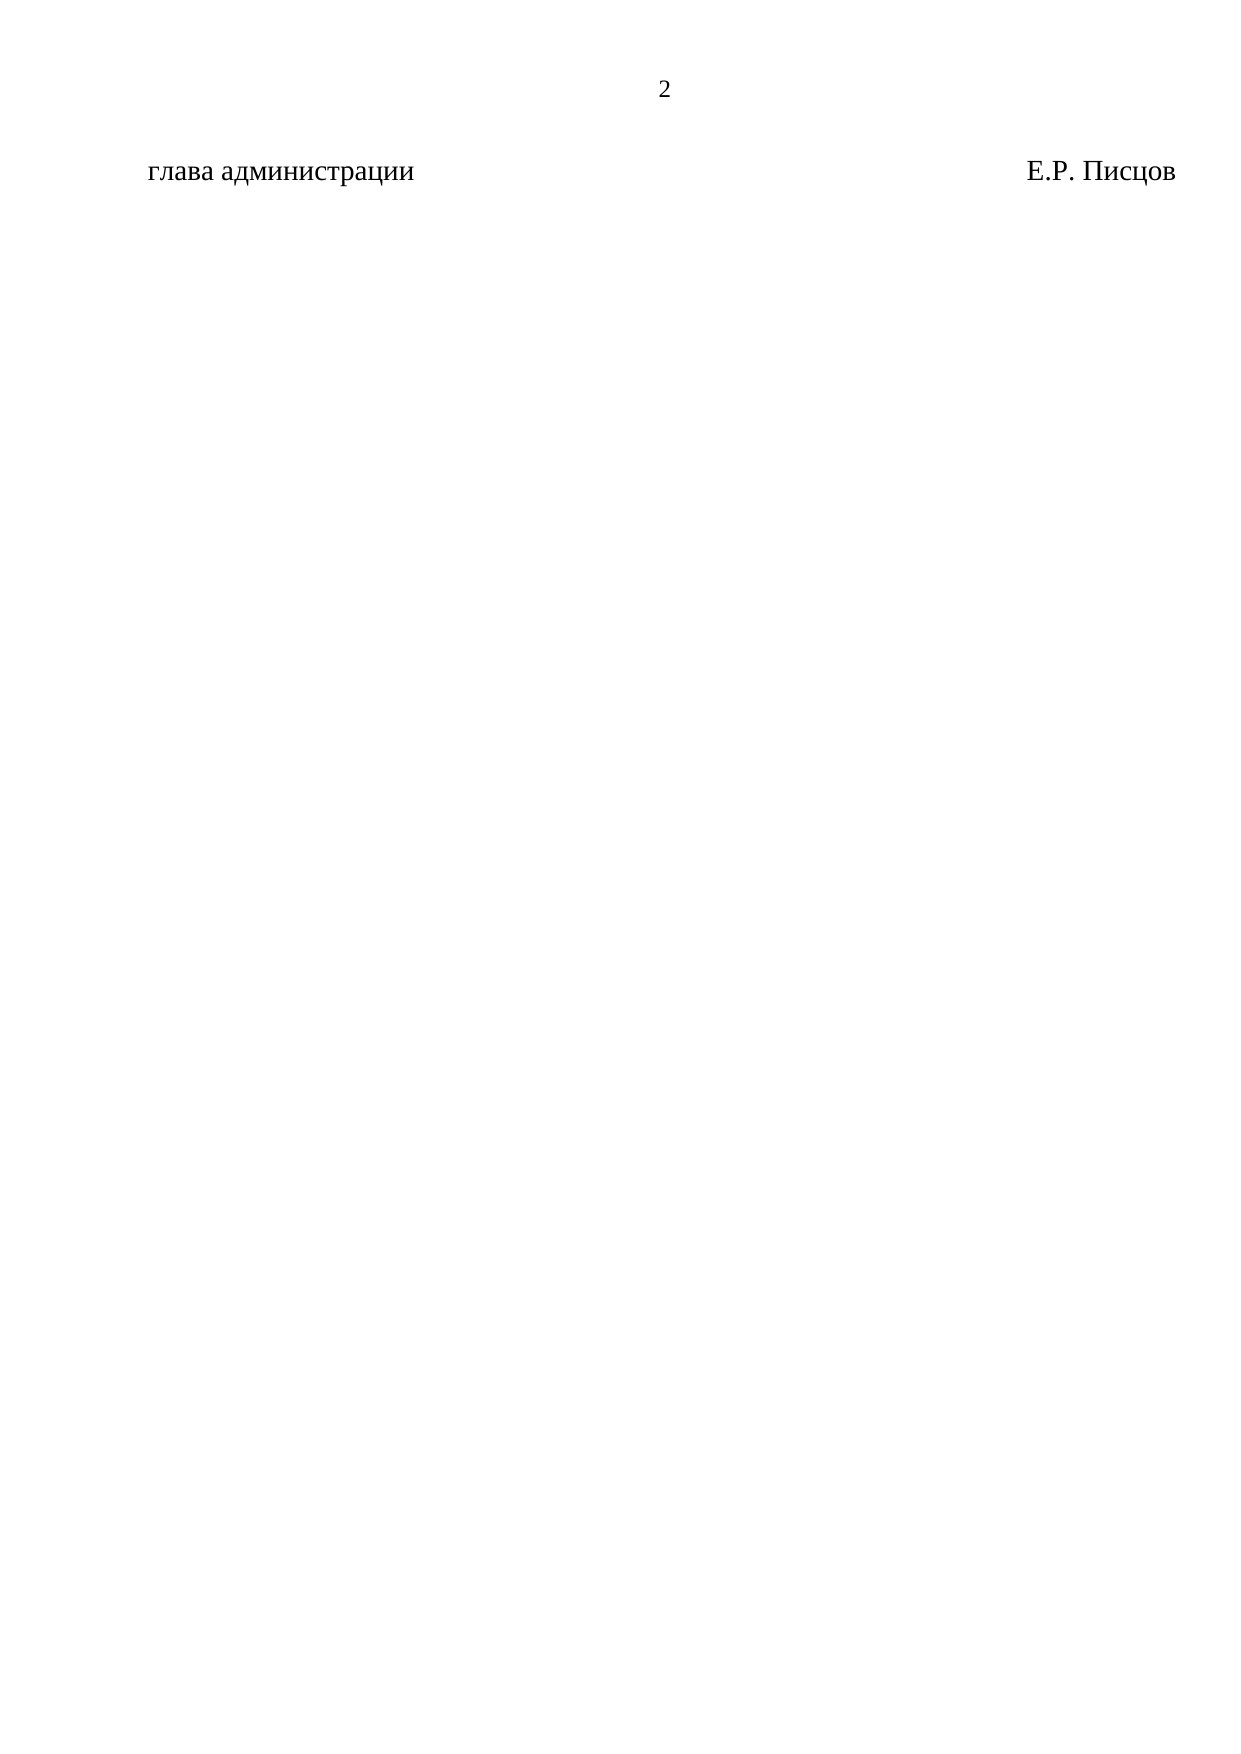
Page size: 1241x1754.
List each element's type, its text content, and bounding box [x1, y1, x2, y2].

text глава администрации Е.Р. Писцов [148, 153, 1181, 187]
